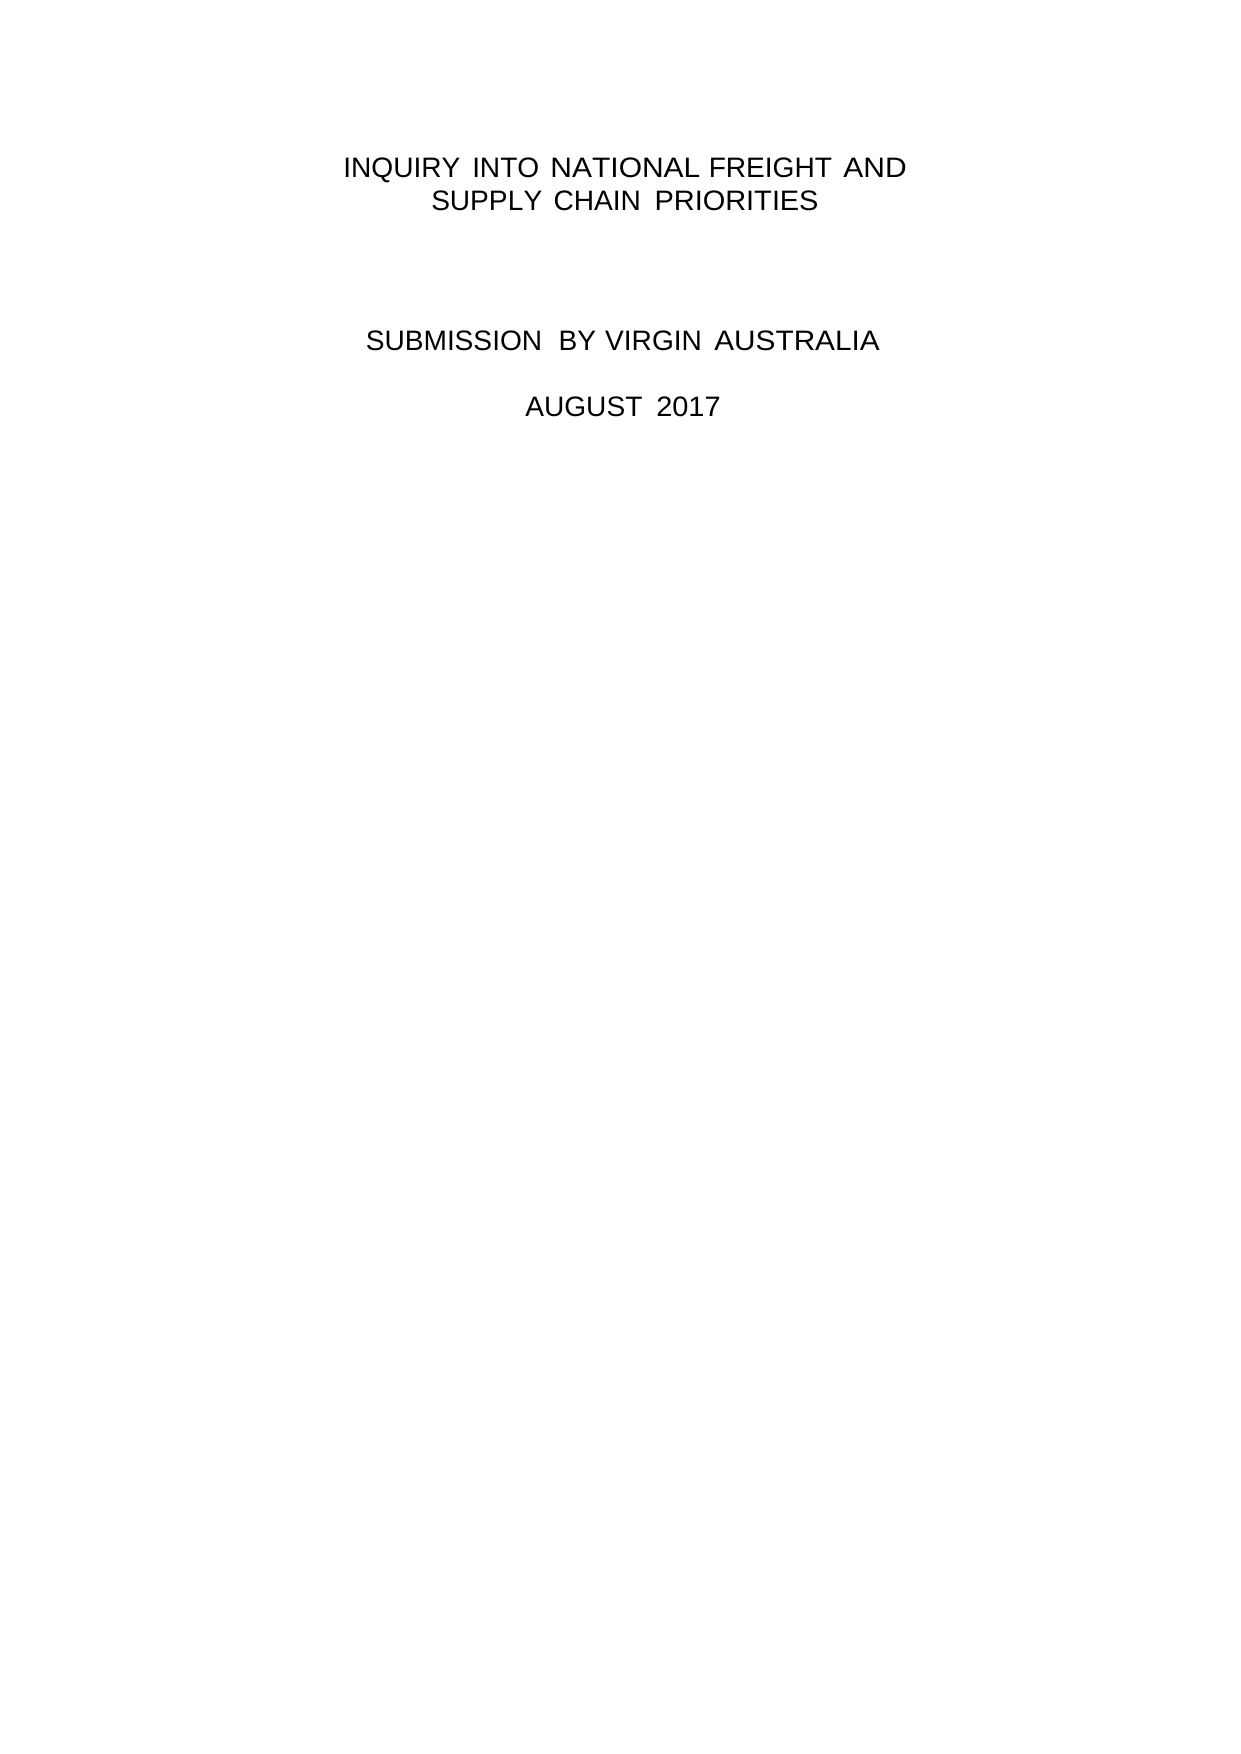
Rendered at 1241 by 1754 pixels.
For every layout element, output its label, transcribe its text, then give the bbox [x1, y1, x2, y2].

text INQUIRY INTO NATIONAL FREIGHT AND SUPPLY CHAIN PRIORITIES [337, 151, 912, 216]
text SUBMISSION BY VIRGIN AUSTRALIA AUGUST 2017 [360, 324, 885, 423]
